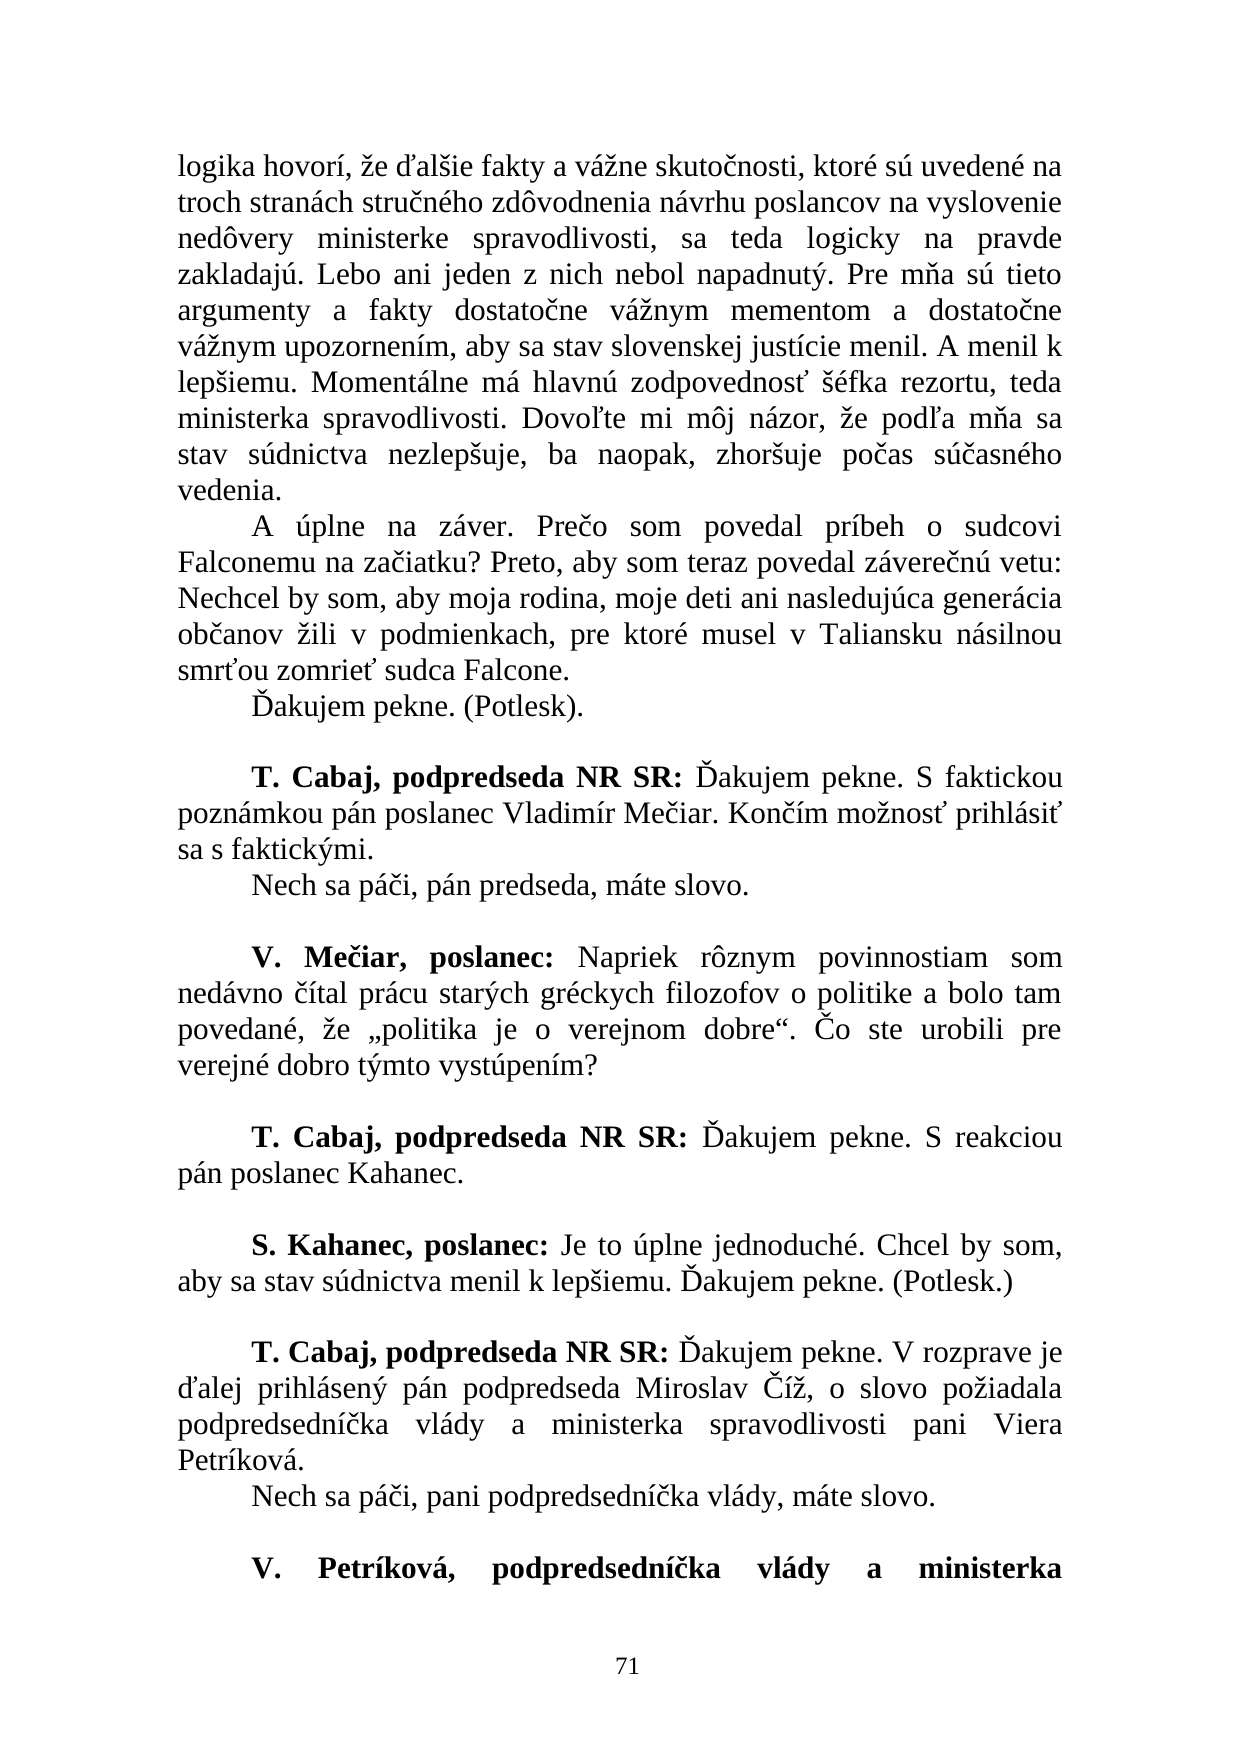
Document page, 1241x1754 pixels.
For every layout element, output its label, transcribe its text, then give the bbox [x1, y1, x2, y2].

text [177, 148, 1063, 507]
text V. Mečiar, poslanec: Napriek rôznym povinnostiam som nedávno čítal prácu starých gréckych filozofov o politike a bolo tam povedané, že „politika je o verejnom dobre“. Čo ste urobili pre verejné dobro týmto vystúpením? [177, 938, 1063, 1082]
text Nech sa páči, pani podpredsedníčka vlády, máte slovo. [177, 1477, 1063, 1513]
text T. Cabaj, podpredseda NR SR: Ďakujem pekne. S reakciou pán poslanec Kahanec. [177, 1118, 1063, 1190]
text S. Kahanec, poslanec: Je to úplne jednoduché. Chcel by som, aby sa stav súdnictva menil k lepšiemu. Ďakujem pekne. (Potlesk.) [177, 1226, 1063, 1298]
text Ďakujem pekne. (Potlesk). [177, 687, 1063, 723]
text Nech sa páči, pán predseda, máte slovo. [177, 866, 1063, 902]
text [177, 1549, 1063, 1585]
text T. Cabaj, podpredseda NR SR: Ďakujem pekne. S faktickou poznámkou pán poslanec Vladimír Mečiar. Končím možnosť prihlásiť sa s faktickými. [177, 759, 1063, 866]
text A úplne na záver. Prečo som povedal príbeh o sudcovi Falconemu na začiatku? Preto, aby som teraz povedal záverečnú vetu: Nechcel by som, aby moja rodina, moje deti ani nasledujúca generácia občanov žili v podmienkach, pre ktoré musel v Taliansku násilnou smrťou zomrieť sudca Falcone. [177, 507, 1063, 687]
text T. Cabaj, podpredseda NR SR: Ďakujem pekne. V rozprave je ďalej prihlásený pán podpredseda Miroslav Číž, o slovo požiadala podpredsedníčka vlády a ministerka spravodlivosti pani Viera Petríková. [177, 1334, 1063, 1477]
